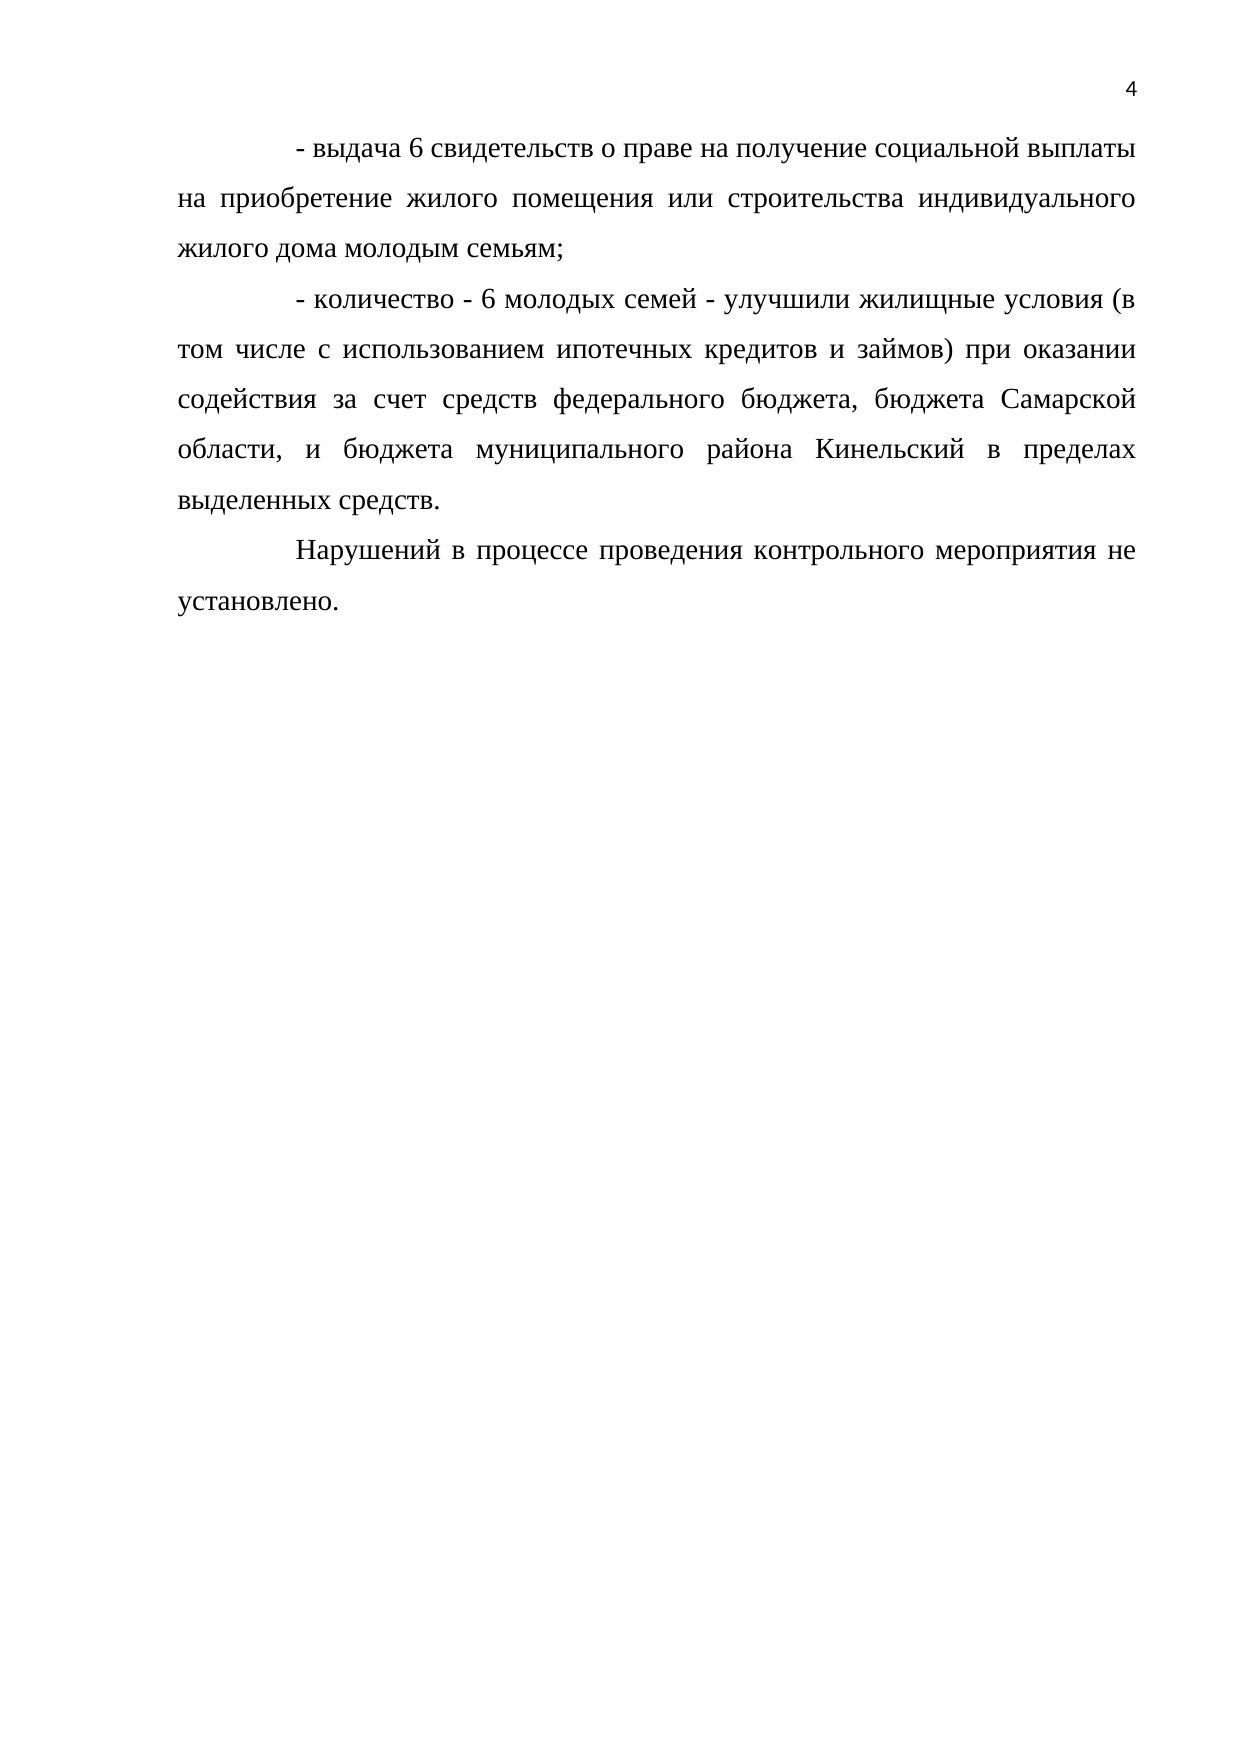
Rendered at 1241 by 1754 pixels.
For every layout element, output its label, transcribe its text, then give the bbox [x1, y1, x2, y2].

text - количество - 6 молодых семей - улучшили жилищные условия (в том числе с использованием ипотечных кредитов и займов) при оказании содействия за счет средств федерального бюджета, бюджета Самарской области, и бюджета муниципального района Кинельский в пределах выделенных средств. [177, 281, 1137, 516]
text - выдача 6 свидетельств о праве на получение социальной выплаты на приобретение жилого помещения или строительства индивидуального жилого дома молодым семьям; [177, 130, 1137, 264]
text Нарушений в процессе проведения контрольного мероприятия не установлено. [177, 532, 1137, 616]
